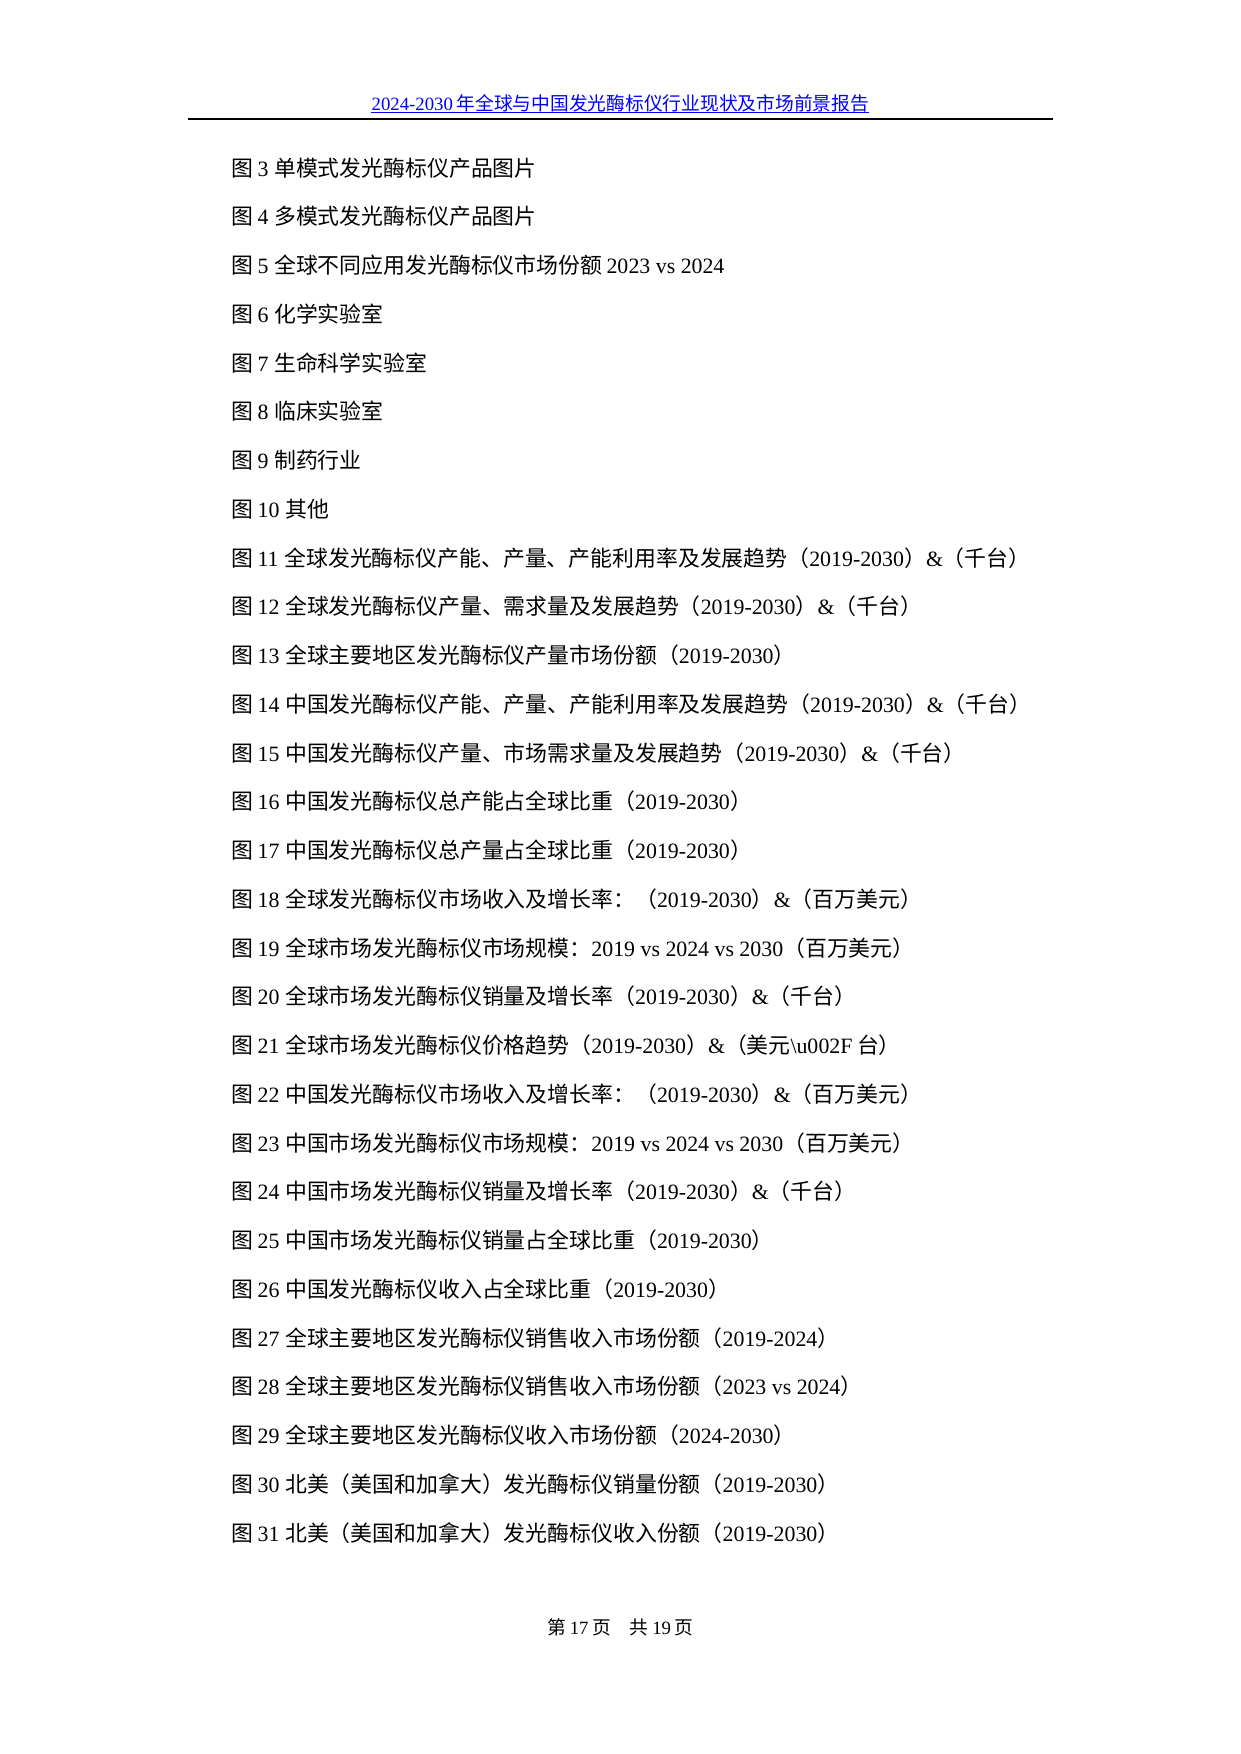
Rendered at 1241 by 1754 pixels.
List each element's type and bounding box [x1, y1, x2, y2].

text [187, 150, 1053, 1548]
